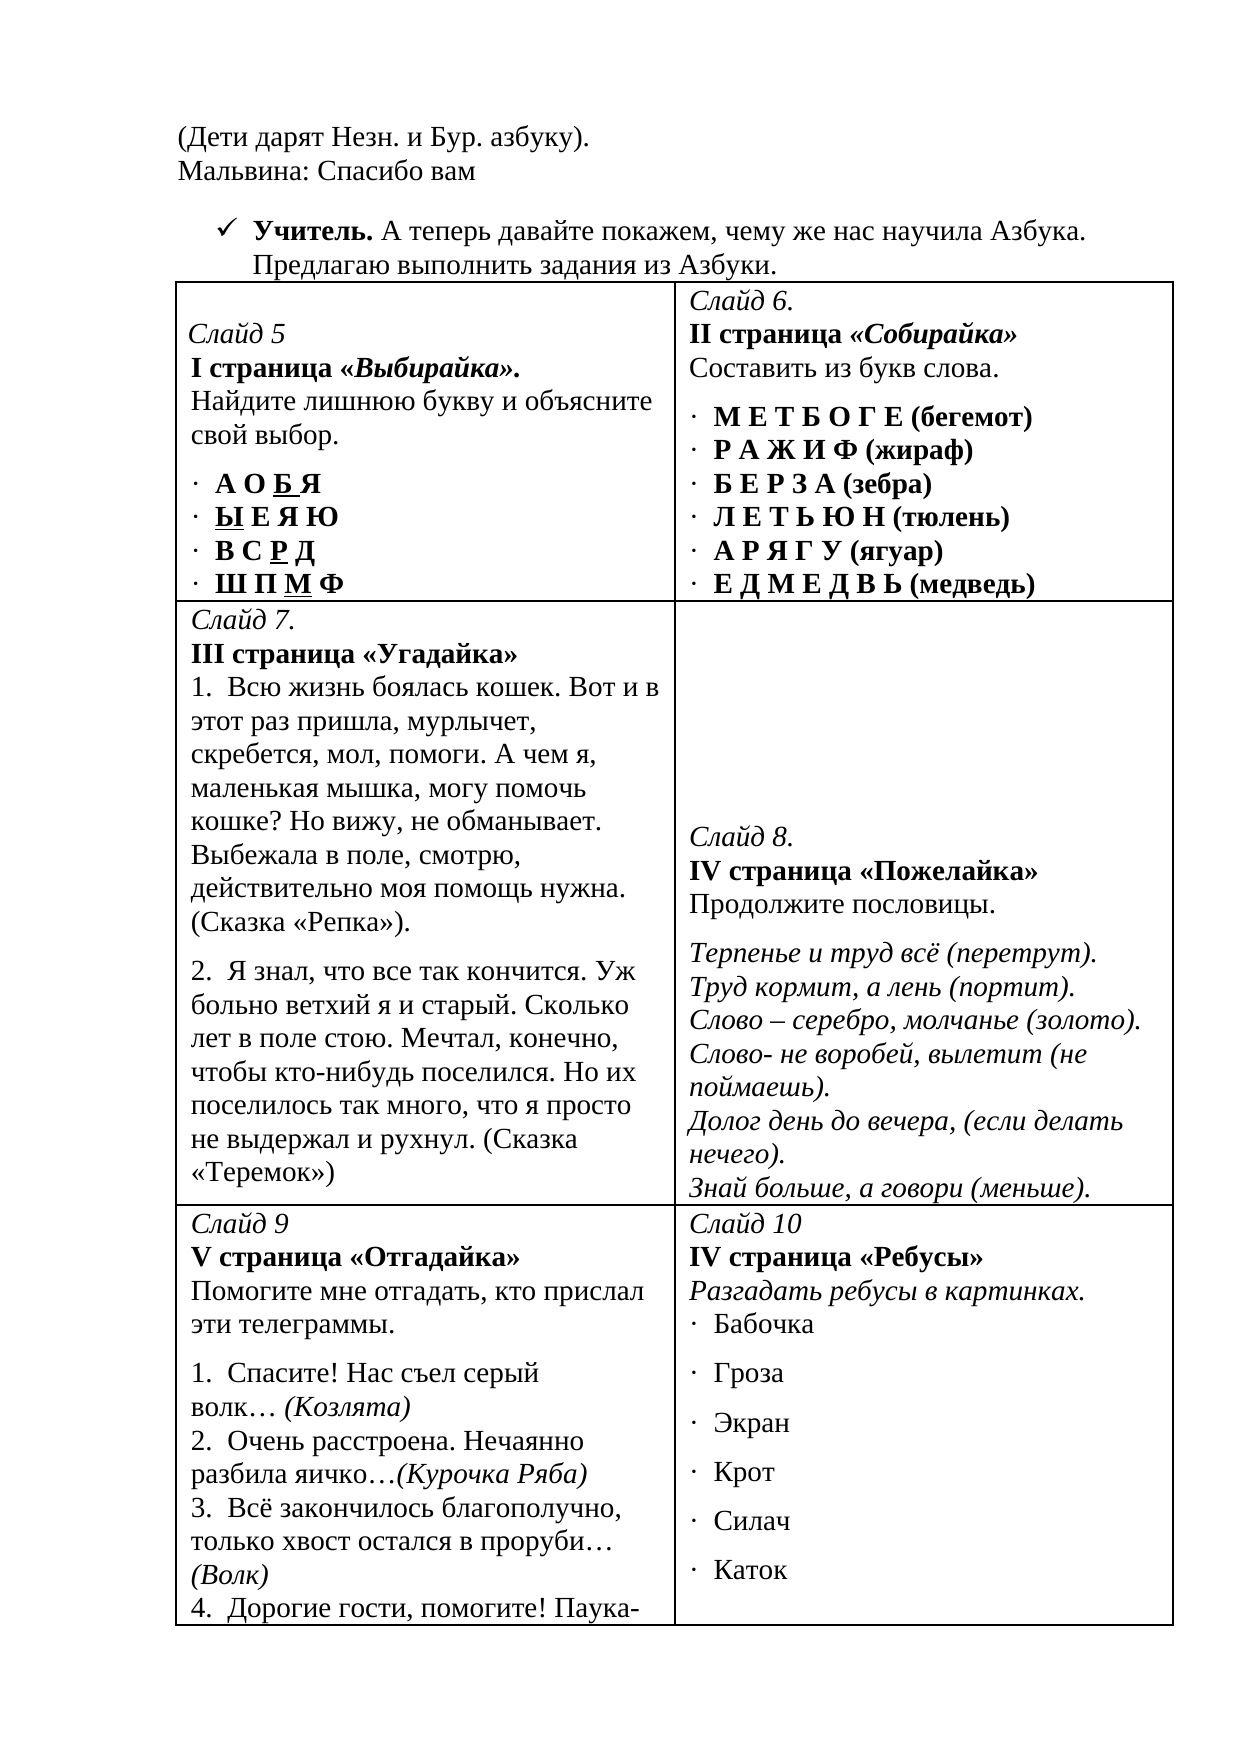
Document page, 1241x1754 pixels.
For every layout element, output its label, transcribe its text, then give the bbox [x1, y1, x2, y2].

table_header Слайд 6. II страница «Собирайка» Составить из букв слова. · М Е Т Б О Г Е (бегемот) · Р А Ж И Ф (жираф) · Б Е Р З А (зебра) · Л Е Т Ь Ю Н (тюлень) · А Р Я Г У (ягуар) · Е Д М Е Д В Ь (медведь) [676, 283, 1172, 600]
list Учитель. А теперь давайте покажем, чему же нас научила Азбука. Предлагаю выполнить задания из Азбуки. [215, 212, 1152, 281]
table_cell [177, 1206, 674, 1624]
table_header Слайд 5 I страница «Выбирайка». Найдите лишнюю букву и объясните свой выбор. · А О Б Я · Ы Е Я Ю · В С Р Д · Ш П М Ф [177, 283, 674, 600]
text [177, 118, 1152, 187]
table_cell Слайд 7. III страница «Угадайка» 1. Всю жизнь боялась кошек. Вот и в этот раз пришла, мурлычет, скребется, мол, помоги. А чем я, маленькая мышка, могу помочь кошке? Но вижу, не обманывает. Выбежала в поле, смотрю, действительно моя помощь нужна. (Сказка «Репка»). 2. Я знал, что все так кончится. Уж больно ветхий я и старый. Сколько лет в поле стою. Мечтал, конечно, чтобы кто-нибудь поселился. Но их поселилось так много, что я просто не выдержал и рухнул. (Сказка «Теремок») [177, 602, 674, 1204]
table_cell Слайд 8. IV страница «Пожелайка» Продолжите пословицы. Терпенье и труд всё (перетрут). Труд кормит, а лень (портит). Слово – серебро, молчанье (золото). Слово- не воробей, вылетит (не поймаешь). Долог день до вечера, (если делать нечего). Знай больше, а говори (меньше). [676, 602, 1172, 1204]
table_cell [676, 1206, 1172, 1624]
